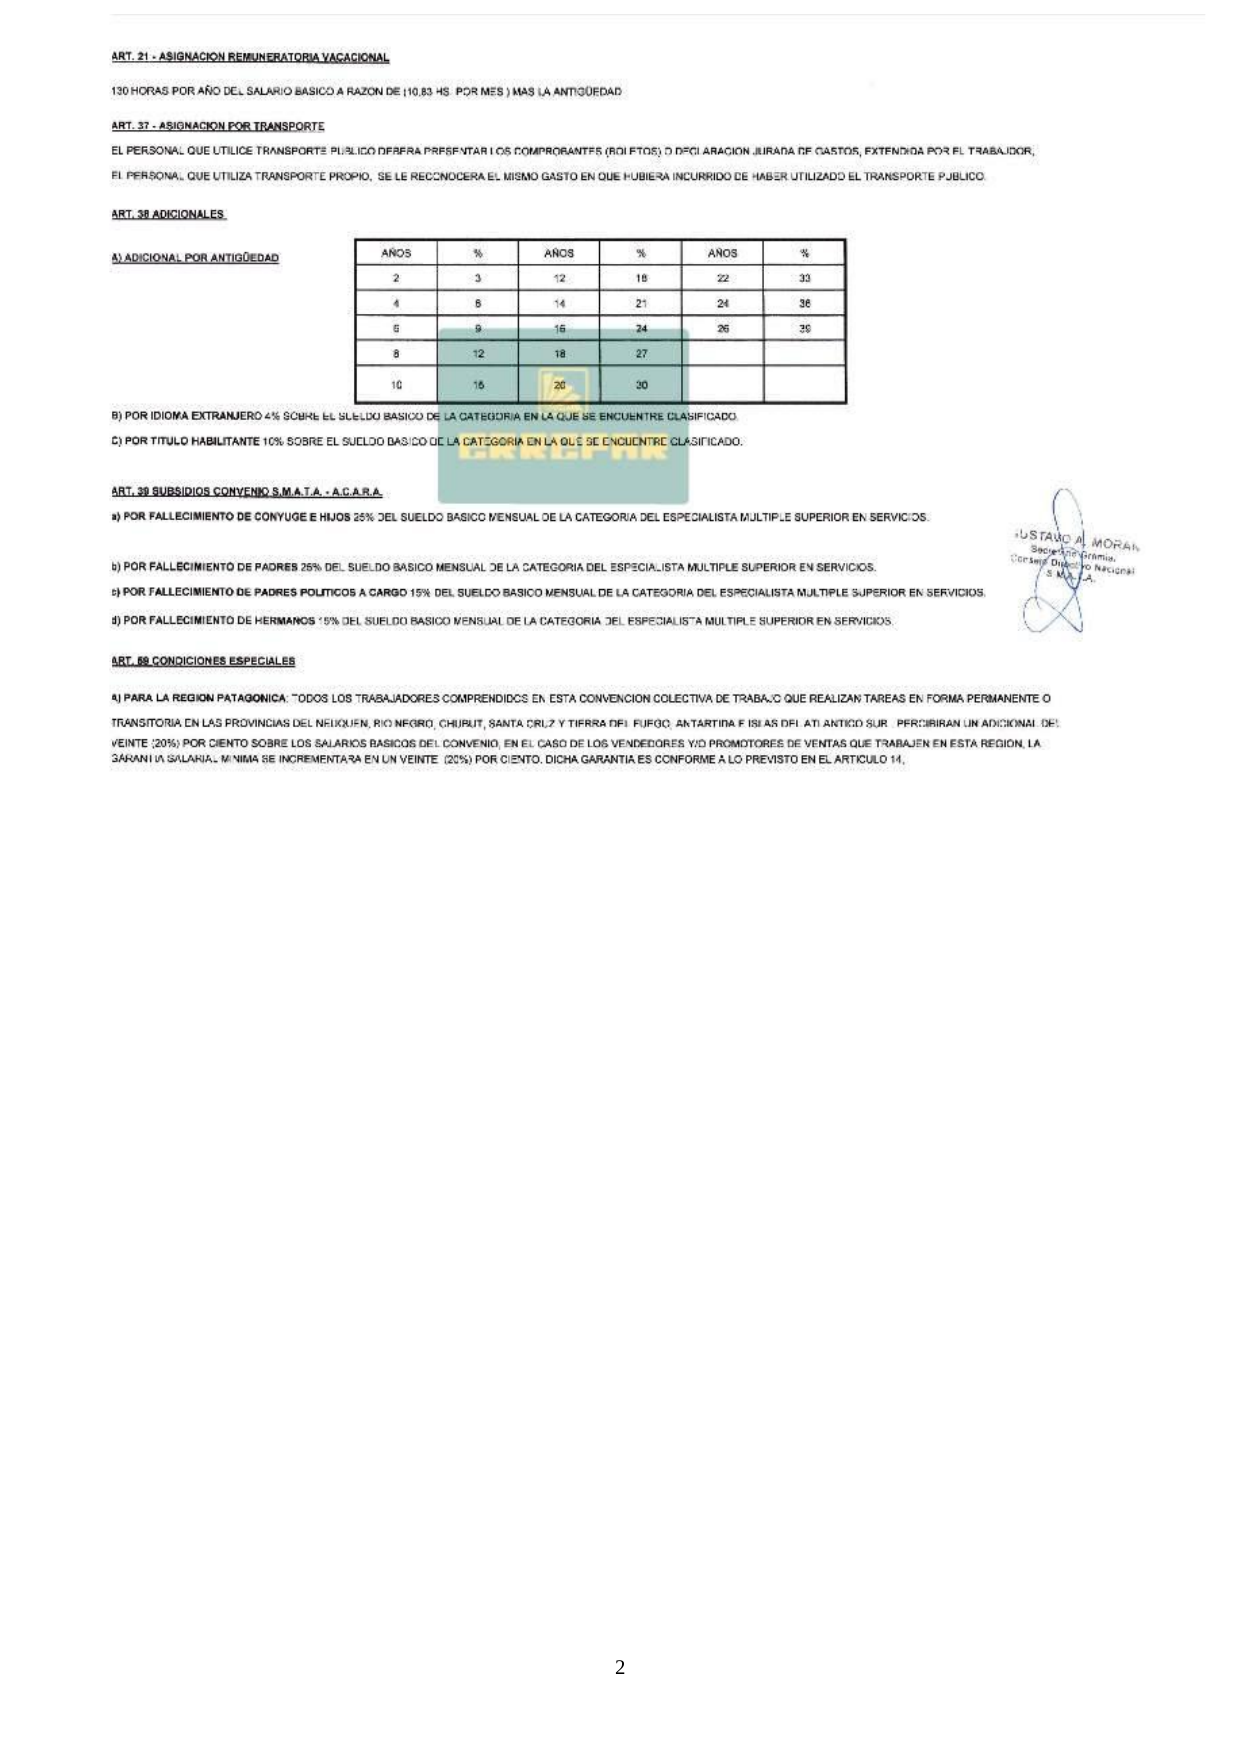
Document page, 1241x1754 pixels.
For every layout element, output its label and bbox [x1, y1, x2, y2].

picture [88, 14, 1206, 815]
